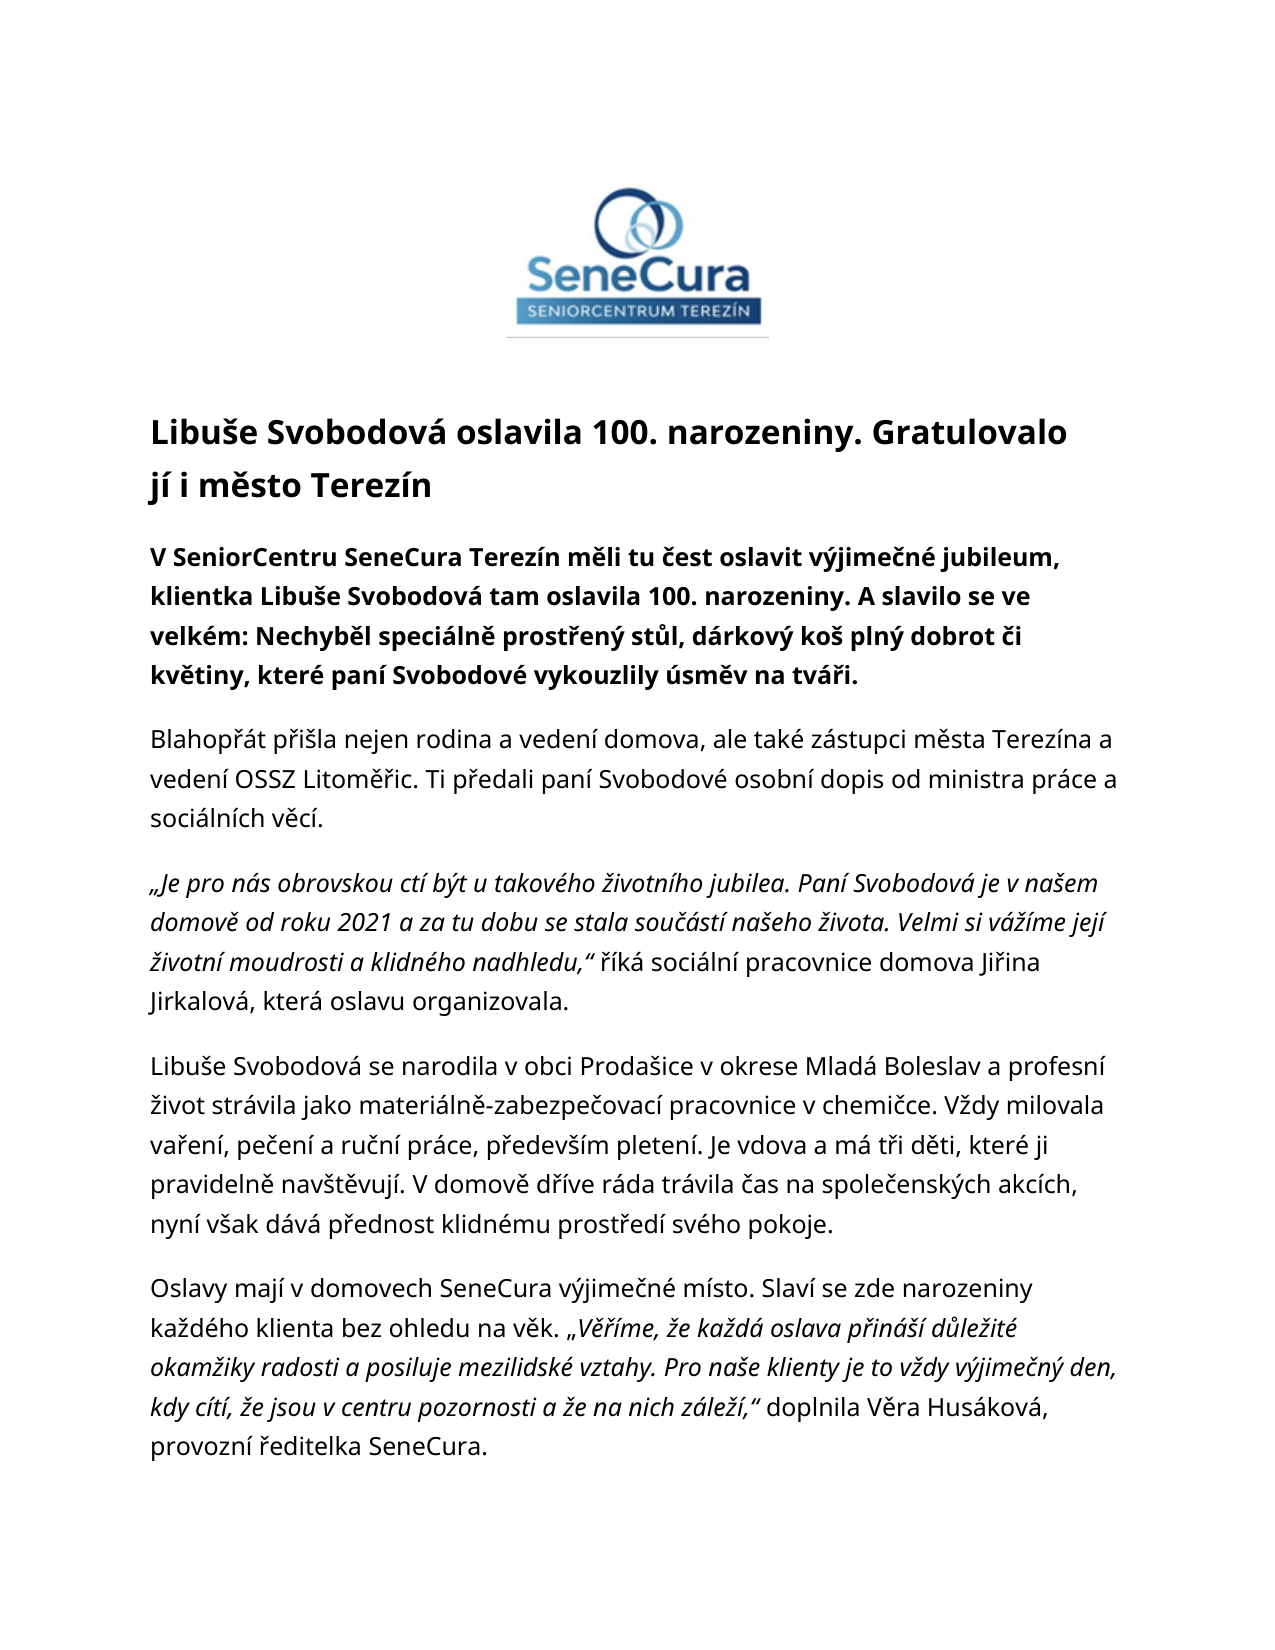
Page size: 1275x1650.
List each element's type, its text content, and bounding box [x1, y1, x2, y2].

text Blahopřát přišla nejen rodina a vedení domova, ale také zástupci města Terezína a vedení OSSZ Litoměřic. Ti předali paní Svobodové osobní dopis od ministra práce a sociálních věcí. [150, 722, 1125, 835]
text V SeniorCentru SeneCura Terezín měli tu čest oslavit výjimečné jubileum, klientka Libuše Svobodová tam oslavila 100. narozeniny. A slavilo se ve velkém: Nechyběl speciálně prostřený stůl, dárkový koš plný dobrot či květiny, které paní Svobodové vykouzlily úsměv na tváři. [150, 539, 1125, 692]
text Libuše Svobodová se narodila v obci Prodašice v okrese Mladá Boleslav a profesní život strávila jako materiálně-zabezpečovací pracovnice v chemičce. Vždy milovala vaření, pečení a ruční práce, především pletení. Je vdova a má tři děti, které ji pravidelně navštěvují. V domově dříve ráda trávila čas na společenských akcích, nyní však dává přednost klidnému prostředí svého pokoje. [150, 1048, 1125, 1240]
text Oslavy mají v domovech SeneCura výjimečné místo. Slaví se zde narozeniny každého klienta bez ohledu na věk. „Věříme, že každá oslava přináší důležité okamžiky radosti a posiluje mezilidské vztahy. Pro naše klienty je to vždy výjimečný den, kdy cítí, že jsou v centru pozornosti a že na nich záleží,“ doplnila Věra Husáková, provozní ředitelka SeneCura. [150, 1271, 1125, 1463]
text Libuše Svobodová oslavila 100. narozeniny. Gratulovalo jí i město Terezín [150, 409, 1125, 507]
text „Je pro nás obrovskou ctí být u takového životního jubilea. Paní Svobodová je v našem domově od roku 2021 a za tu dobu se stala součástí našeho života. Velmi si vážíme její životní moudrosti a klidného nadhledu,“ říká sociální pracovnice domova Jiřina Jirkalová, která oslavu organizovala. [150, 866, 1125, 1018]
